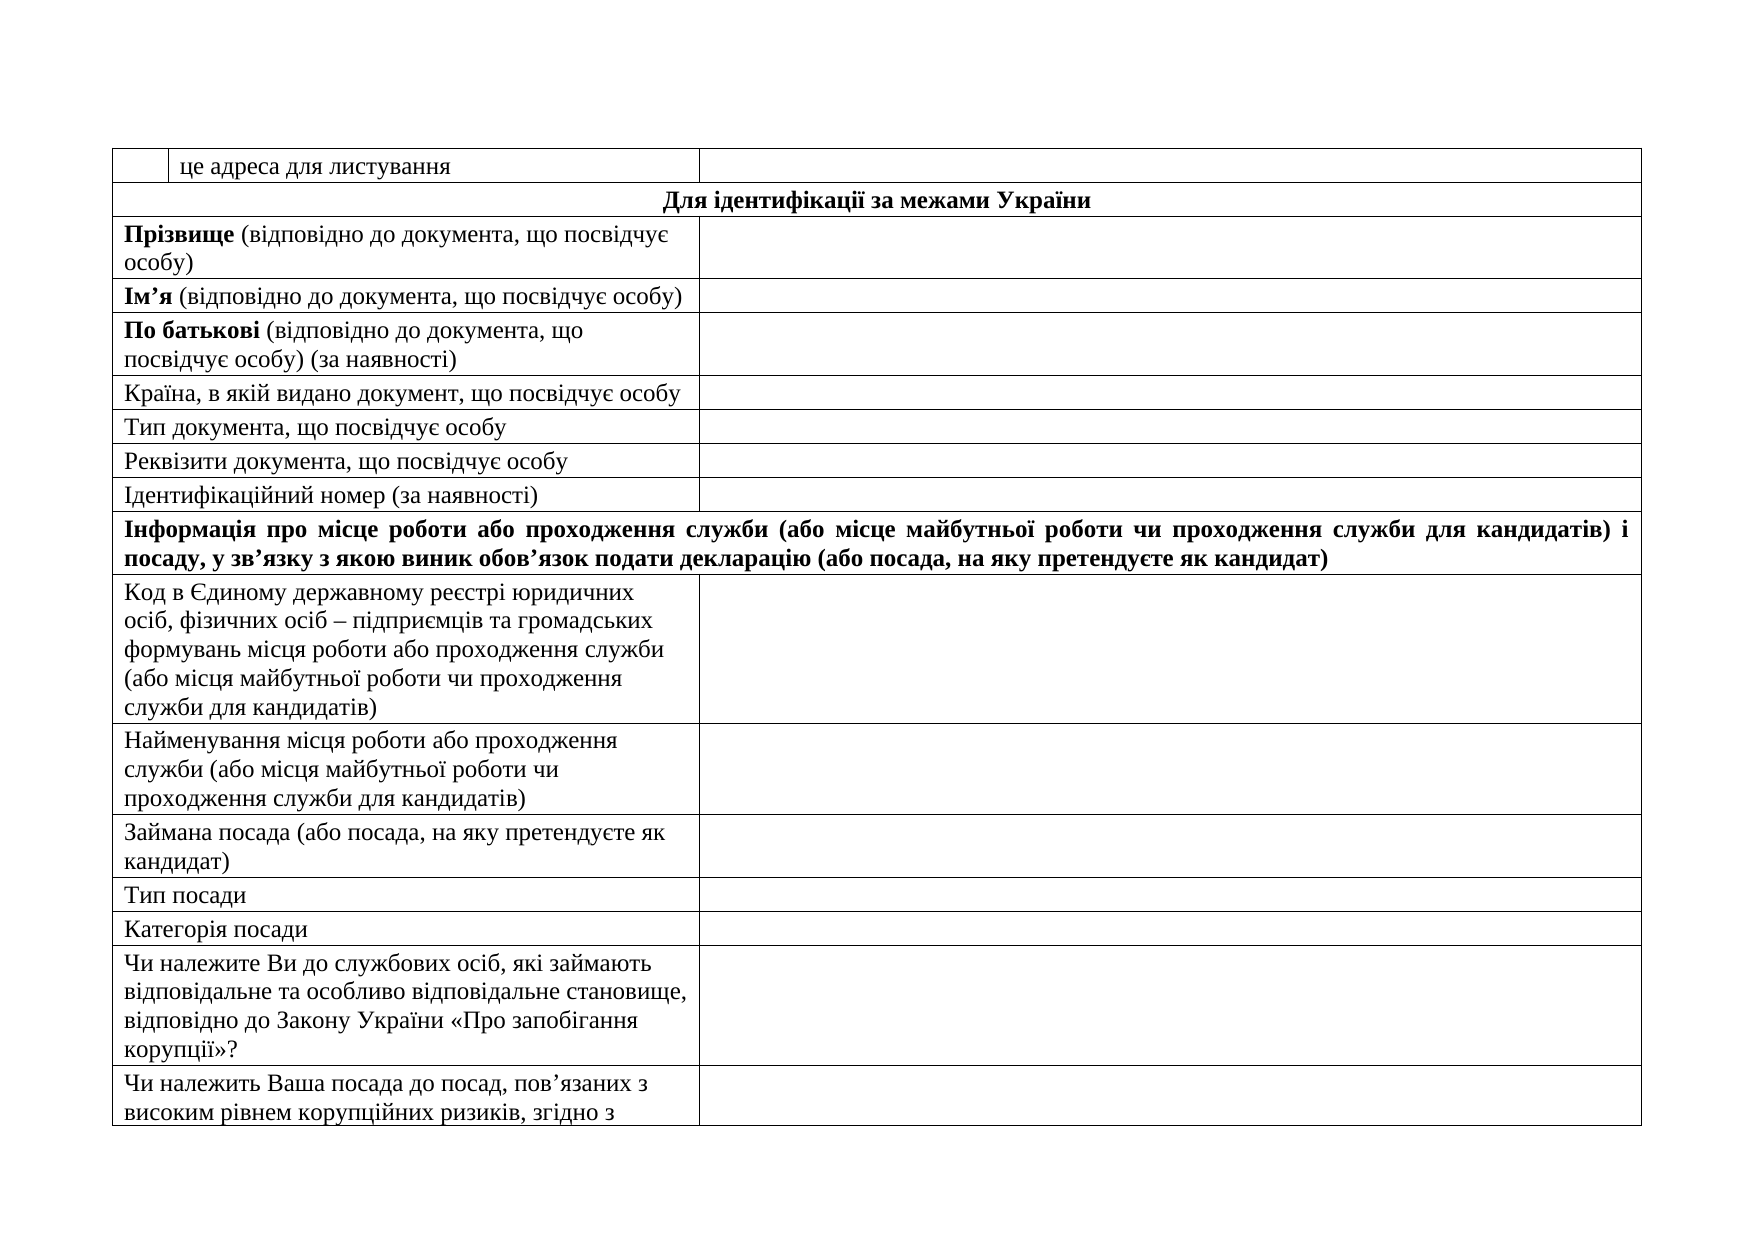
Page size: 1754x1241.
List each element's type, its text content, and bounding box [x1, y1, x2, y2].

table_cell Країна, в якій видано документ, що посвідчує особу [113, 376, 699, 409]
table_cell Код в Єдиному державному реєстрі юридичних осіб, фізичних осіб – підприємців та громадських формувань місця роботи або проходження служби (або місця майбутньої роботи чи проходження служби для кандидатів) [113, 575, 699, 722]
table_cell [700, 724, 1641, 814]
table_cell це адреса для листування [169, 149, 699, 182]
table_cell [700, 279, 1641, 312]
table_cell Прізвище (відповідно до документа, що посвідчує особу) [113, 217, 699, 278]
table_cell [700, 376, 1641, 409]
table_cell [700, 815, 1641, 877]
table_cell Займана посада (або посада, на яку претендуєте як кандидат) [113, 815, 699, 877]
table_cell По батькові (відповідно до документа, що посвідчує особу) (за наявності) [113, 313, 699, 375]
table_cell Ідентифікаційний номер (за наявності) [113, 478, 699, 511]
table_cell [700, 149, 1641, 182]
table_cell Категорія посади [113, 912, 699, 944]
table_cell Реквізити документа, що посвідчує особу [113, 444, 699, 477]
table_cell [700, 575, 1641, 722]
table_cell Найменування місця роботи або проходження служби (або місця майбутньої роботи чи проходження служби для кандидатів) [113, 724, 699, 814]
table_cell Чи належите Ви до службових осіб, які займають відповідальне та особливо відповідальне становище, відповідно до Закону України «Про запобігання корупції»? [113, 946, 699, 1065]
table_cell [700, 217, 1641, 278]
table_cell [113, 149, 168, 182]
table_cell [700, 946, 1641, 1065]
table_cell [700, 478, 1641, 511]
table_cell Ім’я (відповідно до документа, що посвідчує особу) [113, 279, 699, 312]
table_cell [113, 1066, 699, 1125]
table_cell [700, 410, 1641, 443]
table_cell Тип документа, що посвідчує особу [113, 410, 699, 443]
table_cell [700, 444, 1641, 477]
table_cell Інформація про місце роботи або проходження служби (або місце майбутньої роботи чи проходження служби для кандидатів) і посаду, у зв’язку з якою виник обов’язок подати декларацію (або посада, на яку претендуєте як кандидат) [113, 512, 1641, 573]
table_cell [700, 912, 1641, 944]
table_cell Для ідентифікації за межами України [113, 183, 1641, 216]
table_cell [700, 313, 1641, 375]
table_cell [700, 878, 1641, 911]
table_cell [700, 1066, 1641, 1125]
table_cell Тип посади [113, 878, 699, 911]
